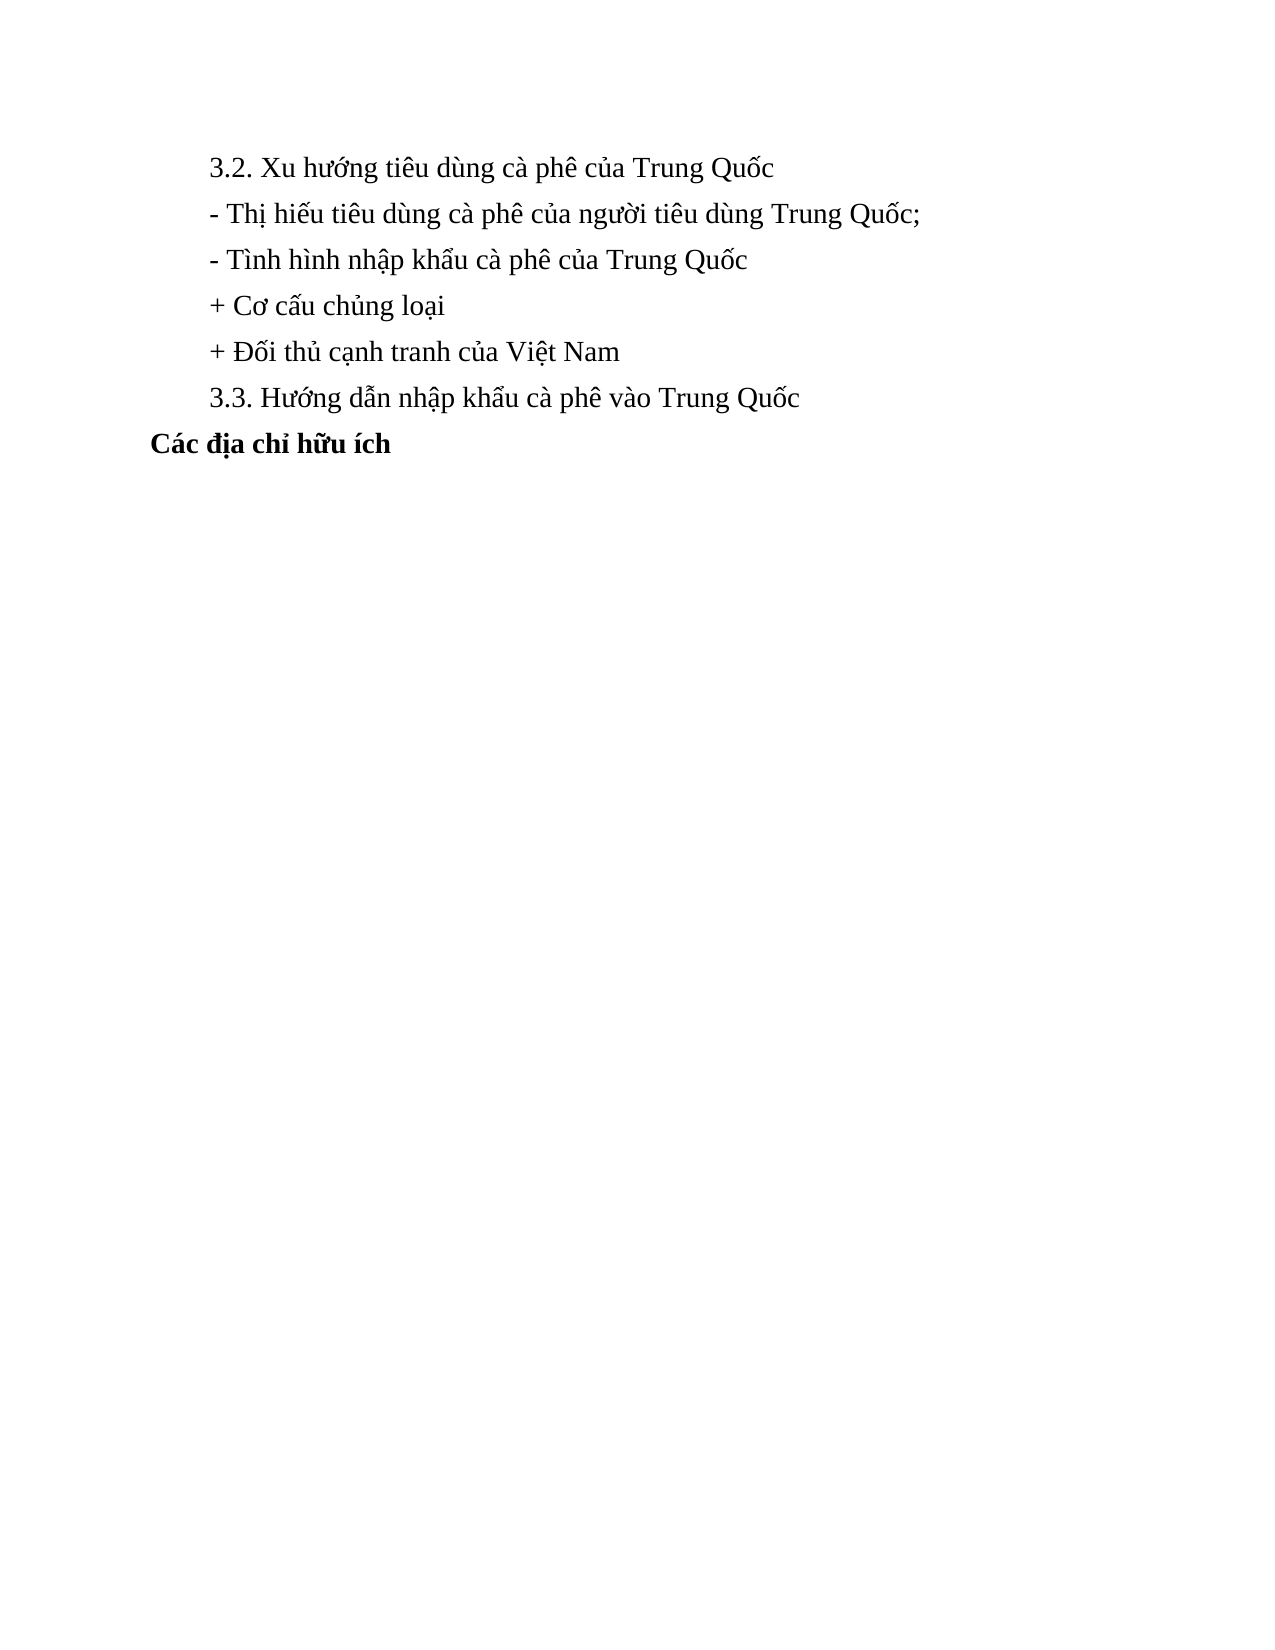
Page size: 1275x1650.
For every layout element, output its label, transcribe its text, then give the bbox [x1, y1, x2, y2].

text 3.3. Hướng dẫn nhập khẩu cà phê vào Trung Quốc [150, 380, 1125, 414]
text Các địa chỉ hữu ích [150, 426, 1125, 460]
text - Thị hiếu tiêu dùng cà phê của người tiêu dùng Trung Quốc; [150, 196, 1125, 229]
text + Cơ cấu chủng loại [150, 288, 1125, 322]
text + Đối thủ cạnh tranh của Việt Nam [150, 334, 1125, 368]
text - Tình hình nhập khẩu cà phê của Trung Quốc [150, 242, 1125, 276]
text 3.2. Xu hướng tiêu dùng cà phê của Trung Quốc [150, 150, 1125, 183]
